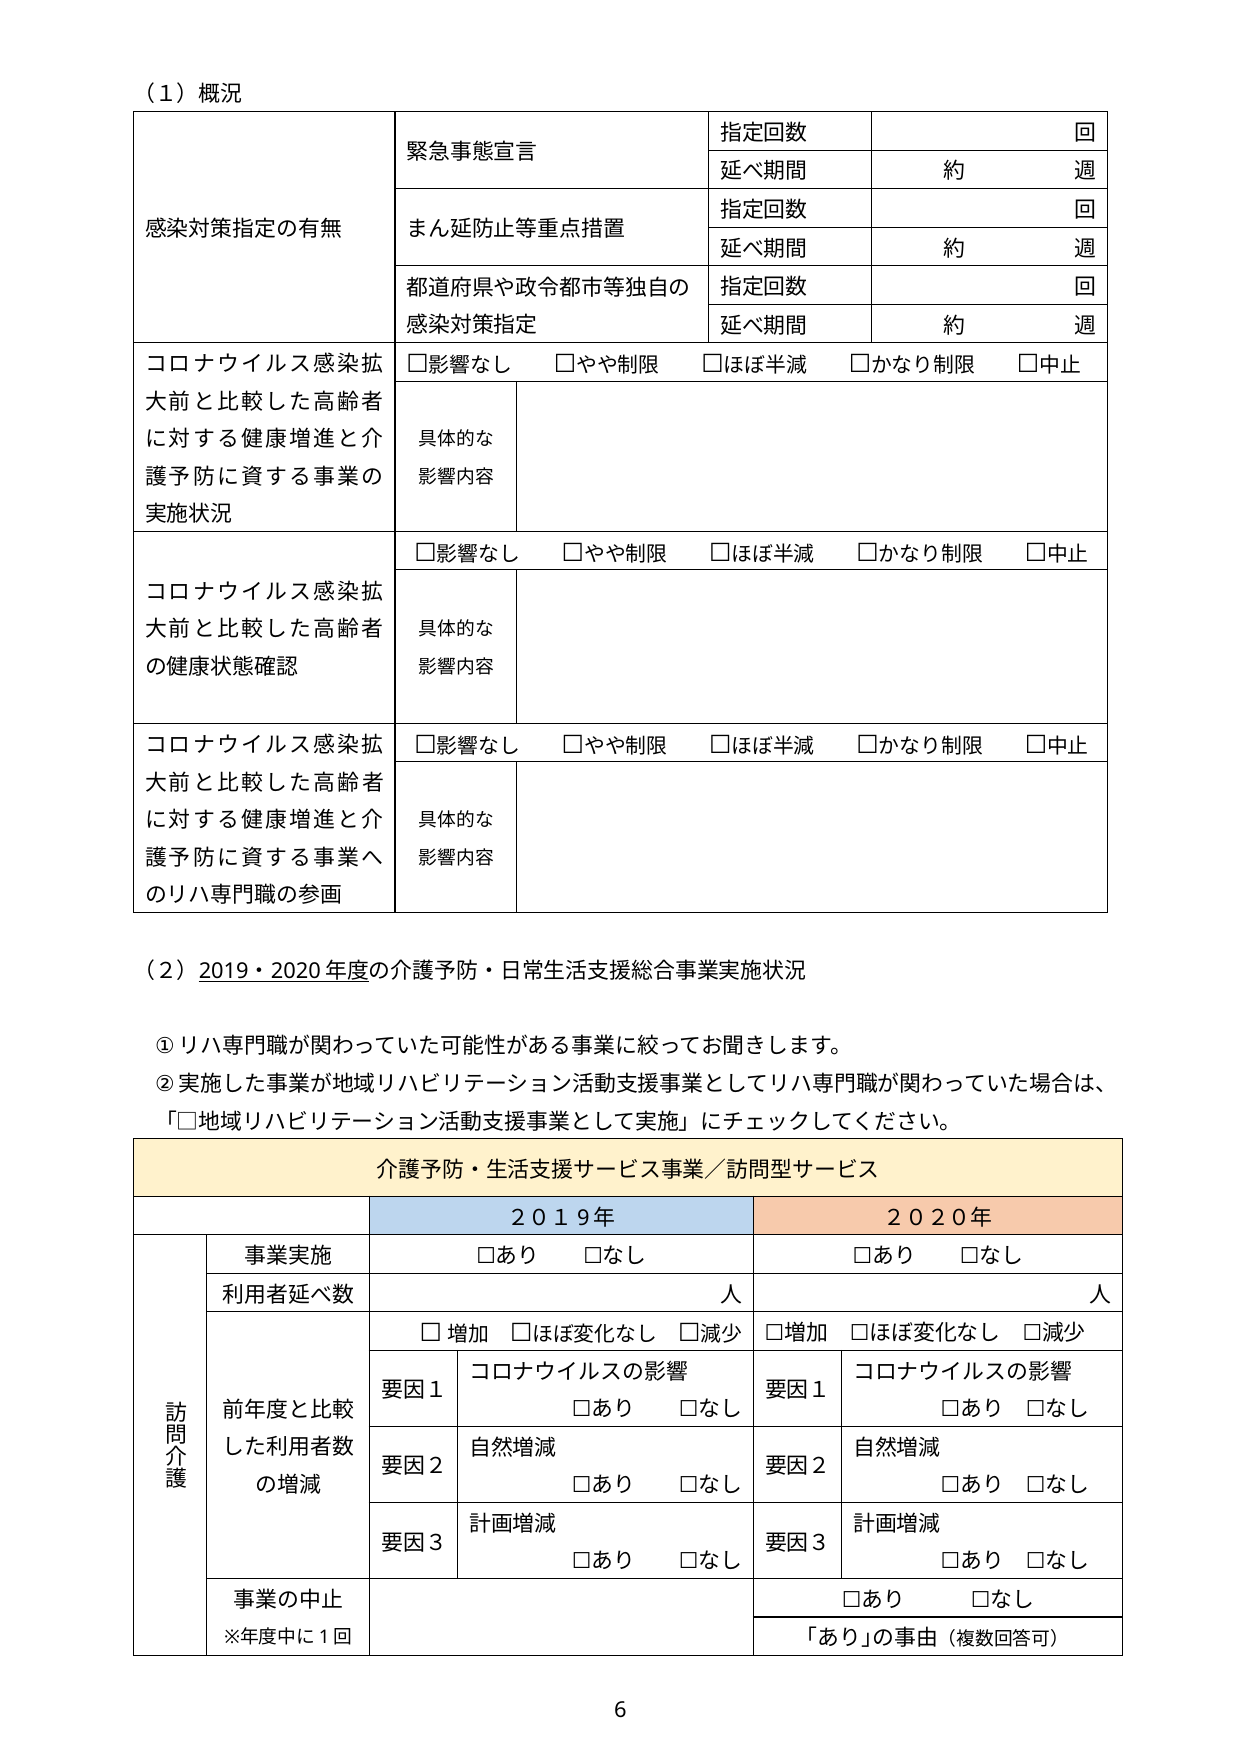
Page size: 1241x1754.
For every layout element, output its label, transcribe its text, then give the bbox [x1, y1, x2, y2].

table_cell [370, 1579, 753, 1655]
table_cell ２０２０年 [754, 1197, 1122, 1234]
table_cell コロナウイルス感染拡大前と比較した高齢者の健康状態確認 [134, 532, 394, 723]
table_cell 計画増減 あり なし [458, 1503, 753, 1578]
table_cell 要因２ [754, 1427, 841, 1502]
text ①リハ専門職が関わっていた可能性がある事業に絞ってお聞きします。 [133, 1026, 1107, 1063]
table_cell 要因３ [754, 1503, 841, 1578]
table_cell 要因１ [754, 1351, 841, 1426]
table_cell 訪問介護 [134, 1235, 206, 1655]
table_cell 延べ期間 [709, 305, 871, 342]
table_cell [517, 570, 1107, 723]
text 「□地域リハビリテーション活動支援事業として実施」にチェックしてください。 [133, 1101, 1107, 1138]
table_header 指定回数 [709, 112, 871, 149]
table_cell 回 [872, 266, 1107, 304]
table_cell 事業の中止 ※年度中に1回でもあれば 「あり」として下さい [207, 1579, 369, 1655]
table_cell あり なし [754, 1579, 1122, 1616]
table_cell 利用者延べ数 [207, 1274, 369, 1311]
table_cell 事業実施 [207, 1235, 369, 1273]
table_header 緊急事態宣言 [396, 112, 708, 188]
table_cell 自然増減 あり なし [458, 1427, 753, 1502]
table_cell 要因１ [370, 1351, 457, 1426]
table_cell 具体的な 影響内容 [396, 382, 516, 531]
table_cell あり なし [754, 1235, 1122, 1273]
table_cell 指定回数 [709, 266, 871, 304]
text （２）2019・2020年度の介護予防・日常生活支援総合事業実施状況 [133, 951, 1107, 988]
table_cell 約 週 [872, 305, 1107, 342]
table_cell ２０１9年 [370, 1197, 753, 1234]
table_header 回 [872, 112, 1107, 149]
table_cell 前年度と比較した利用者数の増減 [207, 1312, 369, 1578]
table_cell 影響なし やや制限 ほぼ半減 かなり制限 中止 [396, 343, 1107, 381]
table_cell [517, 382, 1107, 531]
table_cell 約 週 [872, 151, 1107, 188]
text （１）概況 [133, 73, 1107, 111]
table_cell 都道府県や政令都市等独自の 感染対策指定 [396, 266, 708, 342]
table_cell 要因２ [370, 1427, 457, 1502]
table_header 感染対策指定の有無 [134, 112, 394, 342]
table_cell あり なし [370, 1235, 753, 1273]
table_cell 延べ期間 [709, 228, 871, 265]
table_cell 約 週 [872, 228, 1107, 265]
table_cell 人 [370, 1274, 753, 1311]
table_cell 自然増減 あり なし [842, 1427, 1122, 1502]
table_cell 要因３ [370, 1503, 457, 1578]
table_cell 指定回数 [709, 189, 871, 227]
text ②実施した事業が地域リハビリテーション活動支援事業としてリハ専門職が関わっていた場合は、 [133, 1063, 1107, 1101]
table_header 介護予防・生活支援サービス事業／訪問型サービス [134, 1139, 1122, 1196]
table_cell まん延防止等重点措置 [396, 189, 708, 265]
table_cell 具体的な 影響内容 [396, 570, 516, 723]
table_cell 増加 ほぼ変化なし 減少 [370, 1312, 753, 1350]
table_cell 影響なし やや制限 ほぼ半減 かなり制限 中止 [396, 532, 1107, 569]
table_cell ｢あり｣の事由（複数回答可） [754, 1618, 1122, 1655]
table_cell [134, 1197, 369, 1234]
table_cell 計画増減 あり なし [842, 1503, 1122, 1578]
table_cell [517, 762, 1107, 912]
table_cell 具体的な 影響内容 [396, 762, 516, 912]
table_cell コロナウイルス感染拡大前と比較した高齢者に対する健康増進と介護予防に資する事業へのリハ専門職の参画 [134, 724, 394, 912]
table_cell 延べ期間 [709, 151, 871, 188]
table_cell 影響なし やや制限 ほぼ半減 かなり制限 中止 [396, 724, 1107, 761]
table_cell 人 [754, 1274, 1122, 1311]
table_cell 増加 ほぼ変化なし 減少 [754, 1312, 1122, 1350]
table_cell コロナウイルス感染拡大前と比較した高齢者に対する健康増進と介護予防に資する事業の実施状況 [134, 343, 394, 531]
table_cell コロナウイルスの影響 あり なし [458, 1351, 753, 1426]
table_cell コロナウイルスの影響 あり なし [842, 1351, 1122, 1426]
table_cell 回 [872, 189, 1107, 227]
